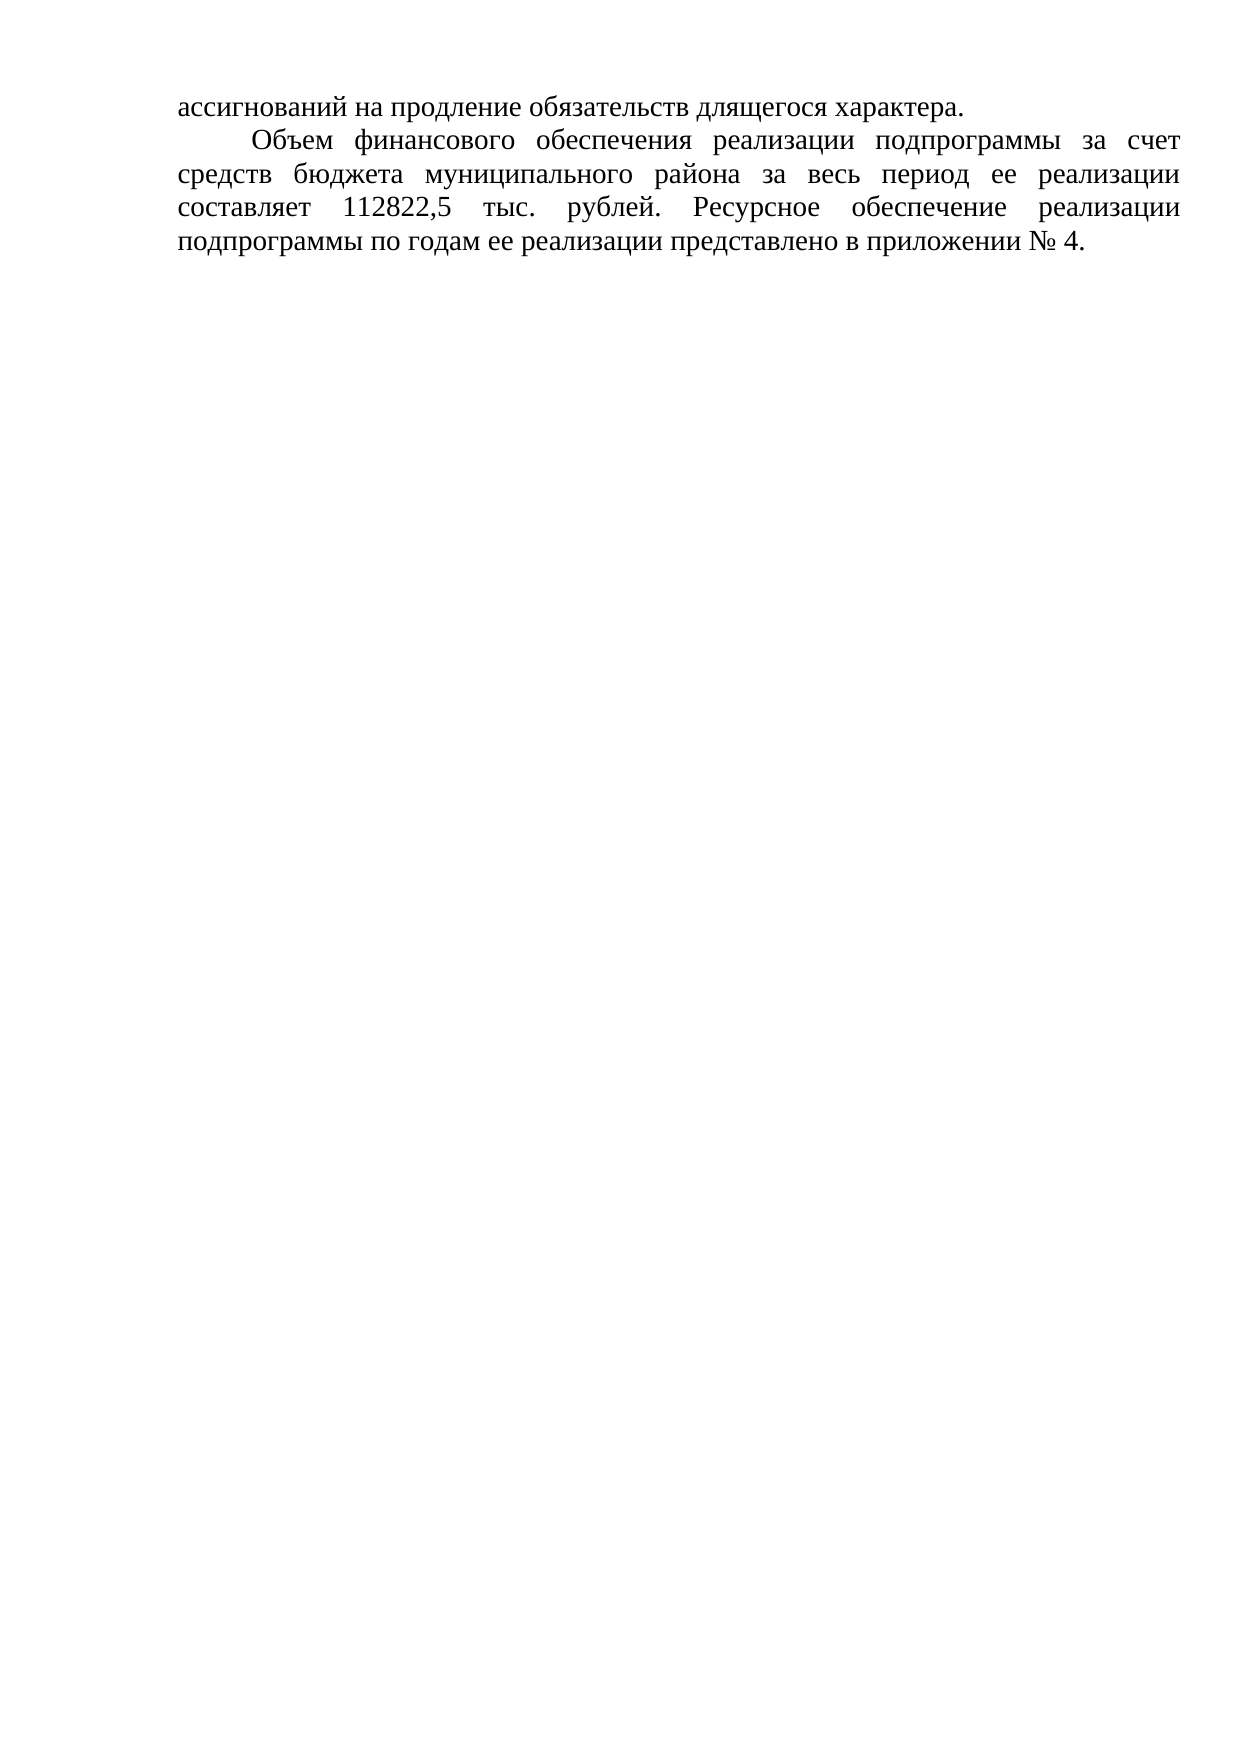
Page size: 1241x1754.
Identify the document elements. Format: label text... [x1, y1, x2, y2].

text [177, 89, 1181, 122]
text Объем финансового обеспечения реализации подпрограммы за счет средств бюджета муниципального района за весь период ее реализации составляет 112822,5 тыс. рублей. Ресурсное обеспечение реализации подпрограммы по годам ее реализации представлено в приложении № 4. [177, 122, 1181, 256]
